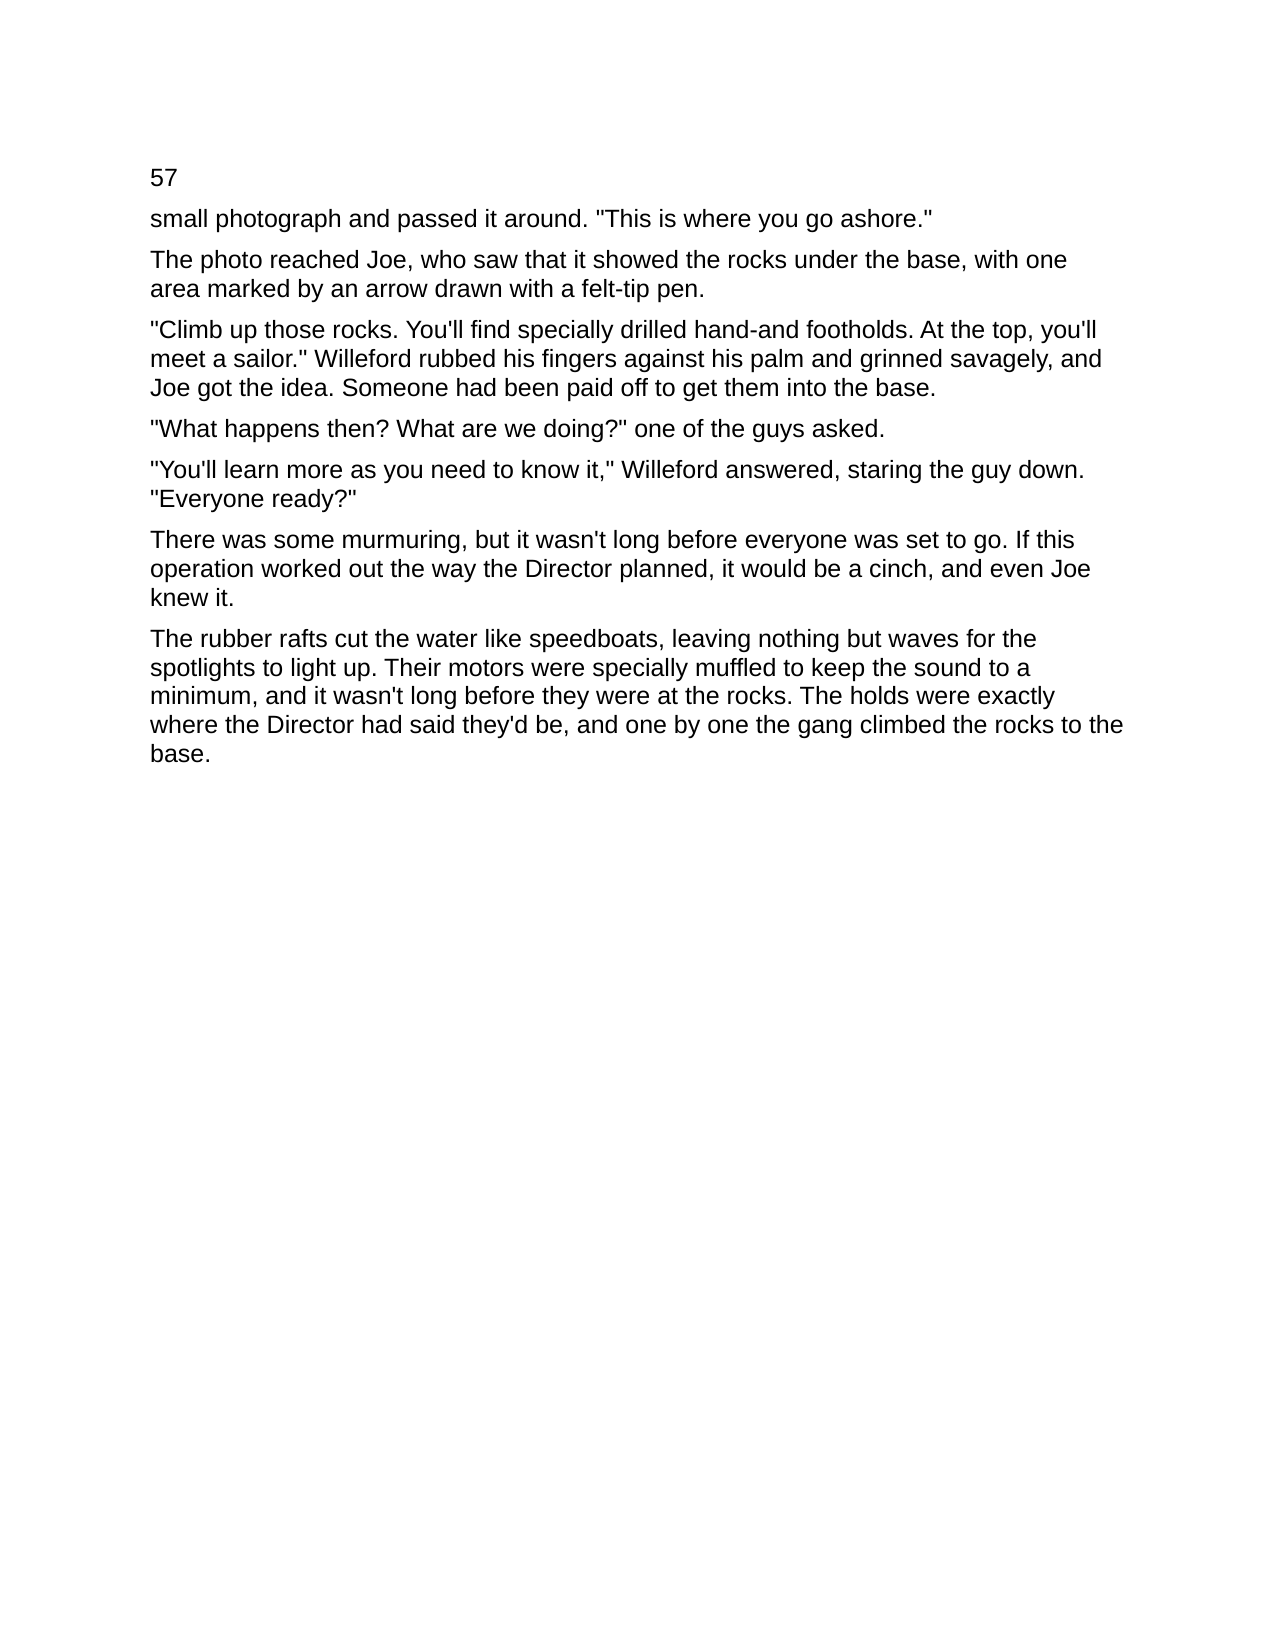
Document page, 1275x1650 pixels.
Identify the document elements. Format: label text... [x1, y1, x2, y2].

text small photograph and passed it around. "This is where you go ashore." [150, 204, 1125, 232]
text 57 [150, 162, 1125, 191]
text "You'll learn more as you need to know it," Willeford answered, staring the guy down. "Everyone ready?" [150, 455, 1125, 512]
text "What happens then? What are we doing?" one of the guys asked. [150, 414, 1125, 442]
text There was some murmuring, but it wasn't long before everyone was set to go. If this operation worked out the way the Director planned, it would be a cinch, and even Joe knew it. [150, 525, 1125, 611]
text The rubber rafts cut the water like speedboats, leaving nothing but waves for the spotlights to light up. Their motors were specially muffled to keep the sound to a minimum, and it wasn't long before they were at the rocks. The holds were exactly where the Director had said they'd be, and one by one the gang climbed the rocks to the base. [150, 624, 1125, 767]
text The photo reached Joe, who saw that it showed the rocks under the base, with one area marked by an arrow drawn with a felt-tip pen. [150, 245, 1125, 302]
text "Climb up those rocks. You'll find specially drilled hand-and footholds. At the top, you'll meet a sailor." Willeford rubbed his fingers against his palm and grinned savagely, and Joe got the idea. Someone had been paid off to get them into the base. [150, 315, 1125, 401]
